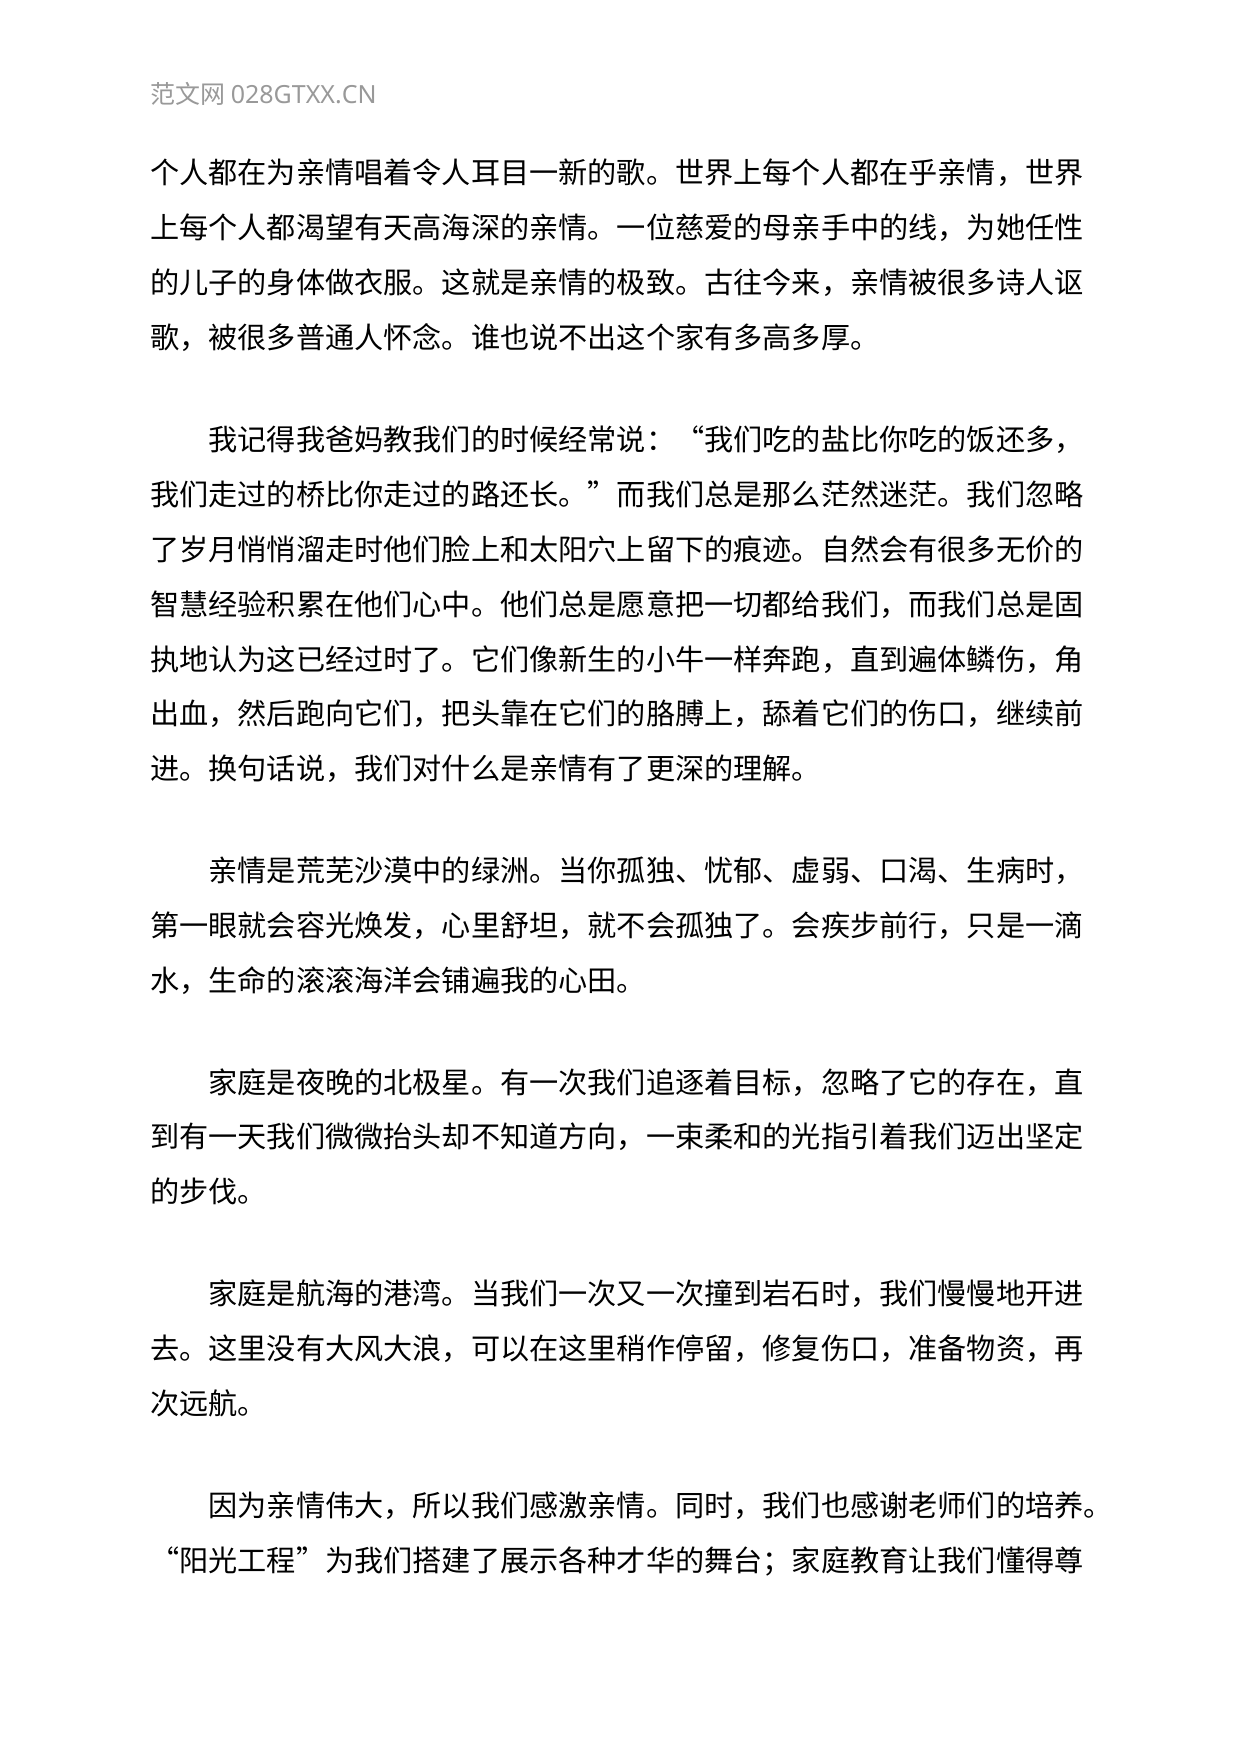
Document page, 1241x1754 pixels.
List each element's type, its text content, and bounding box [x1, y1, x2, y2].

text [150, 150, 1090, 357]
text 家庭是夜晚的北极星。有一次我们追逐着目标，忽略了它的存在，直到有一天我们微微抬头却不知道方向，一束柔和的光指引着我们迈出坚定的步伐。 [150, 1059, 1090, 1211]
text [150, 1482, 1090, 1579]
text 我记得我爸妈教我们的时候经常说：“我们吃的盐比你吃的饭还多，我们走过的桥比你走过的路还长。”而我们总是那么茫然迷茫。我们忽略了岁月悄悄溜走时他们脸上和太阳穴上留下的痕迹。自然会有很多无价的智慧经验积累在他们心中。他们总是愿意把一切都给我们，而我们总是固执地认为这已经过时了。它们像新生的小牛一样奔跑，直到遍体鳞伤，角出血，然后跑向它们，把头靠在它们的胳膊上，舔着它们的伤口，继续前进。换句话说，我们对什么是亲情有了更深的理解。 [150, 416, 1090, 788]
text 家庭是航海的港湾。当我们一次又一次撞到岩石时，我们慢慢地开进去。这里没有大风大浪，可以在这里稍作停留，修复伤口，准备物资，再次远航。 [150, 1271, 1090, 1423]
text 亲情是荒芜沙漠中的绿洲。当你孤独、忧郁、虚弱、口渴、生病时，第一眼就会容光焕发，心里舒坦，就不会孤独了。会疾步前行，只是一滴水，生命的滚滚海洋会铺遍我的心田。 [150, 848, 1090, 1000]
